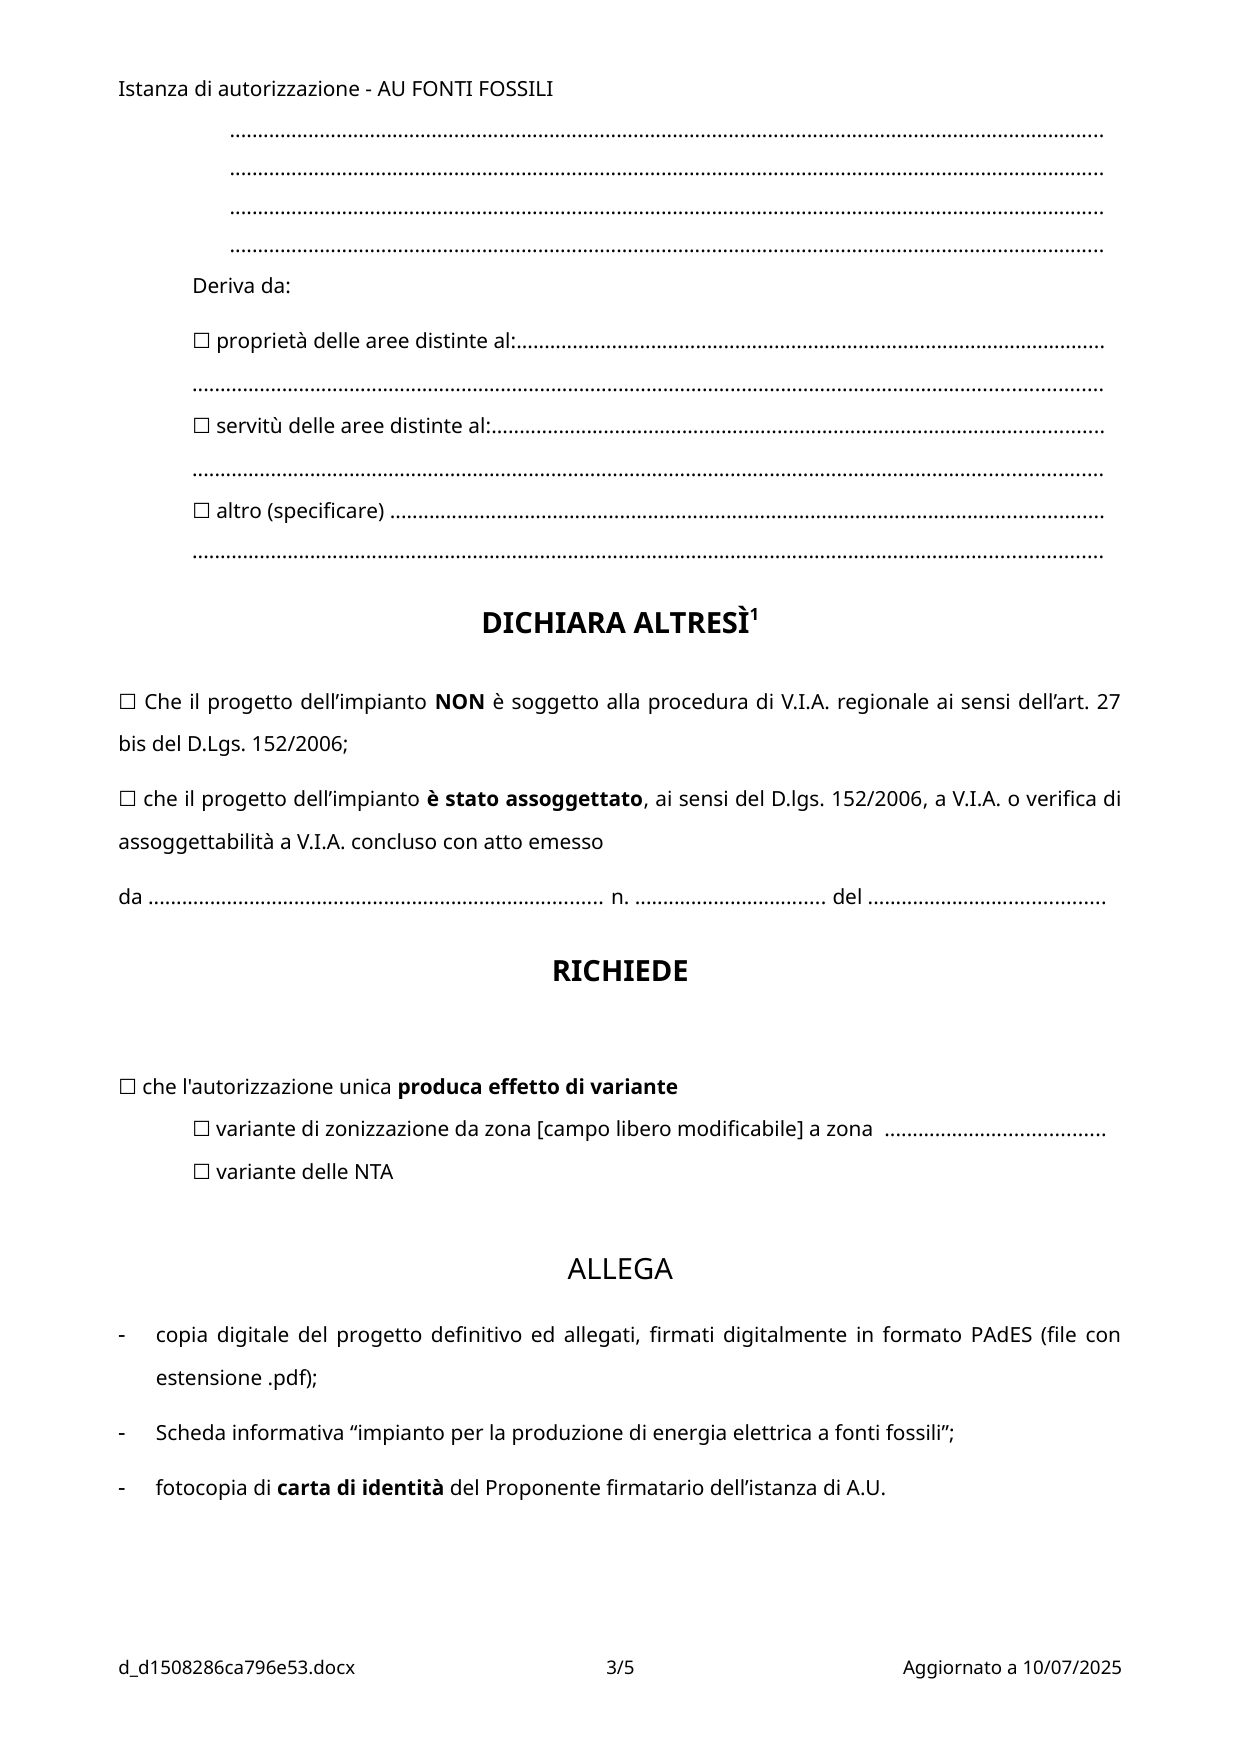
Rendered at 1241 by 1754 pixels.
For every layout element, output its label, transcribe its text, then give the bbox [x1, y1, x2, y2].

list servitù delle aree distinte al: [192, 411, 1122, 482]
list proprietà delle aree distinte al: [192, 326, 1122, 397]
text che il progetto dell’impianto è stato assoggettato, ai sensi del D.lgs. 152/2006, a V.I.A. o verifica di assoggettabilità a V.I.A. concluso con atto emesso [118, 784, 1122, 856]
text Che il progetto dell’impianto NON è soggetto alla procedura di V.I.A. regionale ai sensi dell’art. 27 bis del D.Lgs. 152/2006; [118, 687, 1122, 758]
list fotocopia di carta di identità del Proponente firmatario dell’istanza di A.U. [118, 1473, 1122, 1501]
list altro (specificare) [192, 497, 1122, 525]
text da n. del [118, 882, 1122, 911]
list copia digitale del progetto definitivo ed allegati, firmati digitalmente in formato PAdES (file con estensione .pdf); [118, 1320, 1122, 1391]
text ☐ variante di zonizzazione da zona [campo libero modificabile] a zona [192, 1114, 1122, 1143]
text ☐ che l'autorizzazione unica produca effetto di variante [118, 1072, 1122, 1100]
list Scheda informativa “impianto per la produzione di energia elettrica a fonti fossili”; [118, 1418, 1122, 1446]
text ALLEGA [118, 1248, 1122, 1288]
text RICHIEDE [118, 950, 1122, 989]
text Deriva da: [192, 271, 1122, 299]
text DICHIARA ALTRESÌ1 [118, 602, 1122, 642]
text ☐ variante delle NTA [192, 1157, 1122, 1186]
